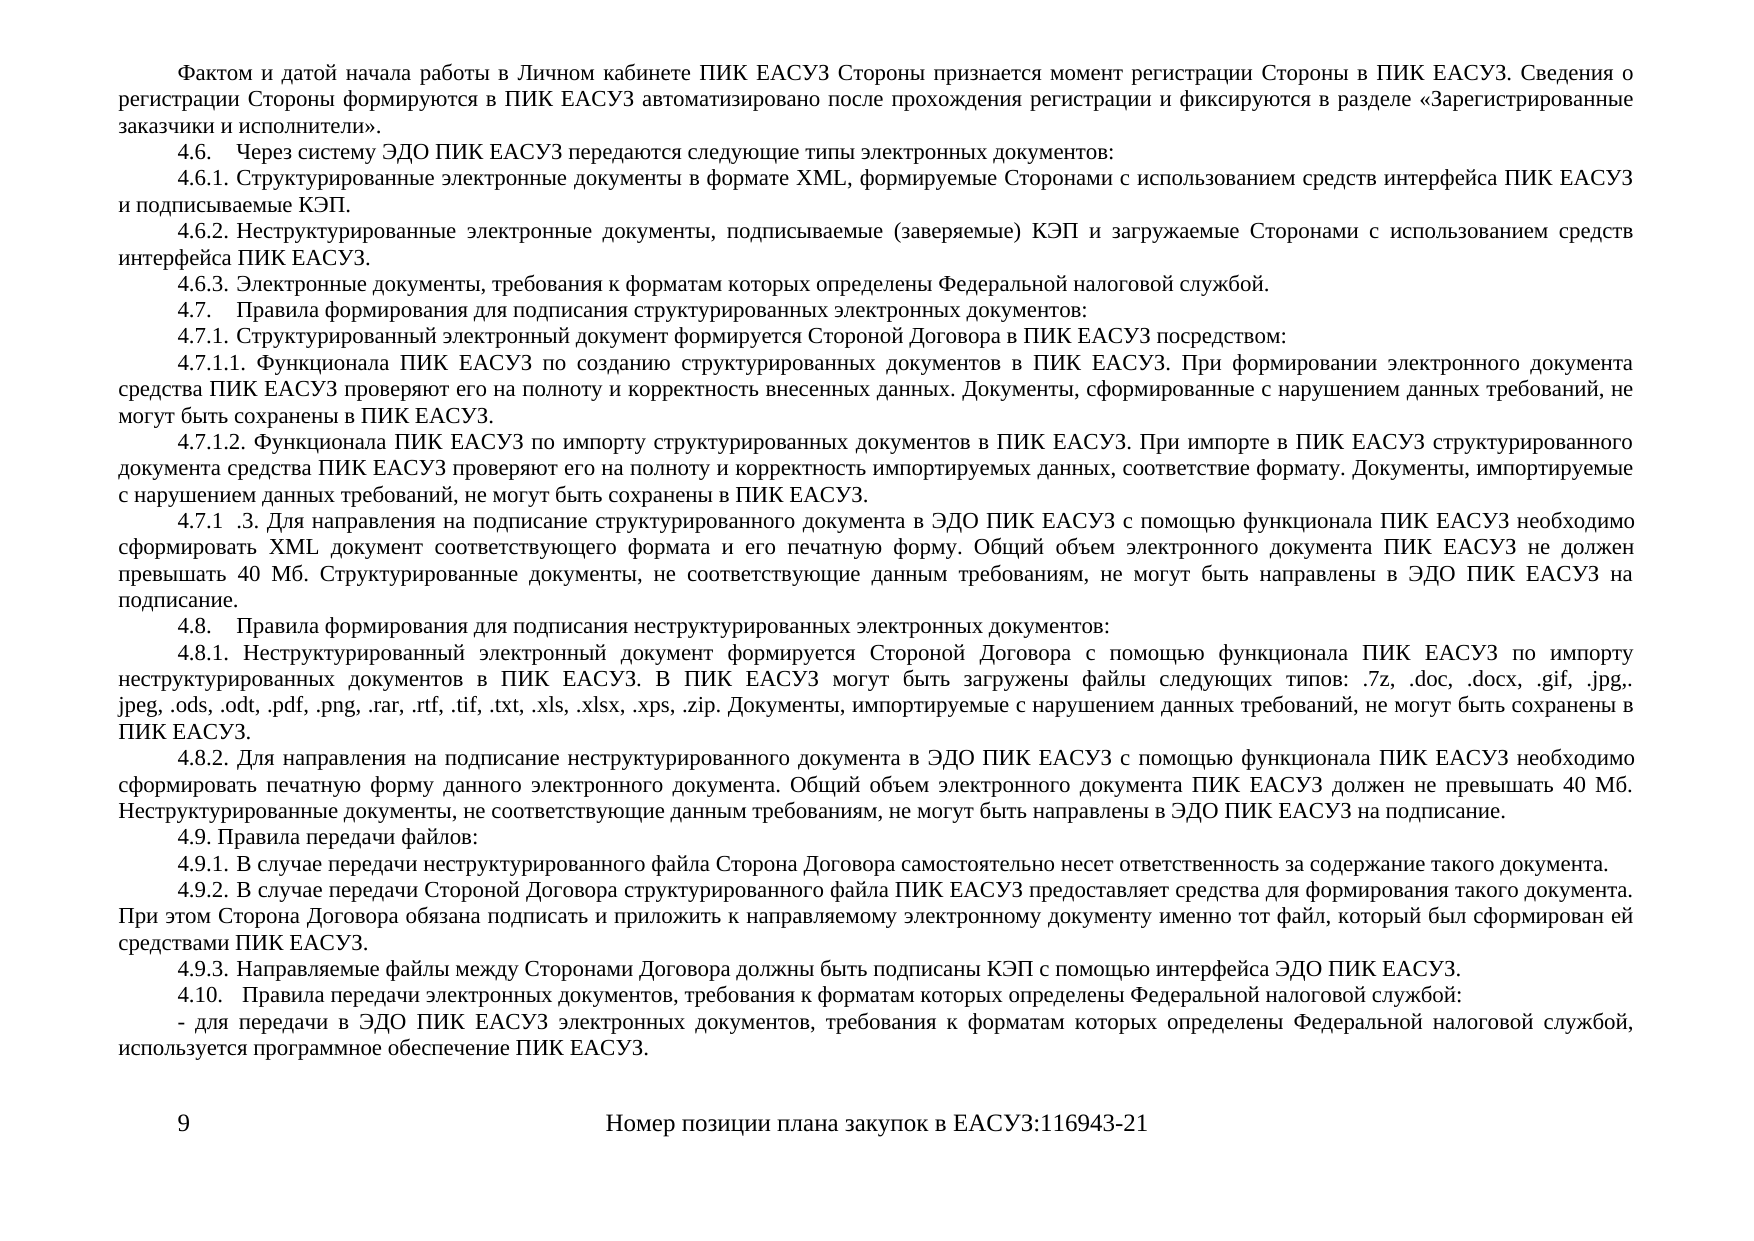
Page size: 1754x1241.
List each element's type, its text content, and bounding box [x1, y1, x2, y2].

list - для передачи в ЭДО ПИК ЕАСУЗ электронных документов, требования к форматам которых определены Федеральной налоговой службой, используется программное обеспечение ПИК ЕАСУЗ. [118, 1008, 1636, 1061]
list 4.6.3. Электронные документы, требования к форматам которых определены Федеральной налоговой службой. [118, 270, 1636, 296]
list 4.9.1. В случае передачи неструктурированного файла Сторона Договора самостоятельно несет ответственность за содержание такого документа. [118, 850, 1636, 876]
list 4.6. Через систему ЭДО ПИК ЕАСУЗ передаются следующие типы электронных документов: [118, 138, 1636, 164]
list Фактом и датой начала работы в Личном кабинете ПИК ЕАСУЗ Стороны признается момент регистрации Стороны в ПИК ЕАСУЗ. Сведения о регистрации Стороны формируются в ПИК ЕАСУЗ автоматизировано после прохождения регистрации и фиксируются в разделе «Зарегистрированные заказчики и исполнители». [118, 59, 1636, 138]
list 4.7.1 .3. Для направления на подписание структурированного документа в ЭДО ПИК ЕАСУЗ с помощью функционала ПИК ЕАСУЗ необходимо сформировать XML документ соответствующего формата и его печатную форму. Общий объем электронного документа ПИК ЕАСУЗ не должен превышать 40 Мб. Структурированные документы, не соответствующие данным требованиям, не могут быть направлены в ЭДО ПИК ЕАСУЗ на подписание. [118, 507, 1636, 612]
list 4.7. Правила формирования для подписания структурированных электронных документов: [118, 296, 1636, 323]
list 4.6.1. Структурированные электронные документы в формате XML, формируемые Сторонами с использованием средств интерфейса ПИК ЕАСУЗ и подписываемые КЭП. [118, 164, 1636, 217]
list 4.8.1. Неструктурированный электронный документ формируется Стороной Договора с помощью функционала ПИК ЕАСУЗ по импорту неструктурированных документов в ПИК ЕАСУЗ. В ПИК ЕАСУЗ могут быть загружены файлы следующих типов: .7z, .doc, .docx, .gif, .jpg,. jpeg, .ods, .odt, .pdf, .png, .rar, .rtf, .tif, .txt, .xls, .xlsx, .xps, .zip. Документы, импортируемые с нарушением данных требований, не могут быть сохранены в ПИК ЕАСУЗ. [118, 639, 1636, 744]
list 4.9.2. В случае передачи Стороной Договора структурированного файла ПИК ЕАСУЗ предоставляет средства для формирования такого документа. При этом Сторона Договора обязана подписать и приложить к направляемому электронному документу именно тот файл, который был сформирован ей средствами ПИК ЕАСУЗ. [118, 876, 1636, 955]
list 4.7.1. Структурированный электронный документ формируется Стороной Договора в ПИК ЕАСУЗ посредством: [118, 323, 1636, 349]
list 4.6.2. Неструктурированные электронные документы, подписываемые (заверяемые) КЭП и загружаемые Сторонами с использованием средств интерфейса ПИК ЕАСУЗ. [118, 217, 1636, 270]
list 4.7.1.1. Функционала ПИК ЕАСУЗ по созданию структурированных документов в ПИК ЕАСУЗ. При формировании электронного документа средства ПИК ЕАСУЗ проверяют его на полноту и корректность внесенных данных. Документы, сформированные с нарушением данных требований, не могут быть сохранены в ПИК ЕАСУЗ. [118, 349, 1636, 428]
list 4.7.1.2. Функционала ПИК ЕАСУЗ по импорту структурированных документов в ПИК ЕАСУЗ. При импорте в ПИК ЕАСУЗ структурированного документа средства ПИК ЕАСУЗ проверяют его на полноту и корректность импортируемых данных, соответствие формату. Документы, импортируемые с нарушением данных требований, не могут быть сохранены в ПИК ЕАСУЗ. [118, 428, 1636, 507]
list 4.8.2. Для направления на подписание неструктурированного документа в ЭДО ПИК ЕАСУЗ с помощью функционала ПИК ЕАСУЗ необходимо сформировать печатную форму данного электронного документа. Общий объем электронного документа ПИК ЕАСУЗ должен не превышать 40 Мб. Неструктурированные документы, не соответствующие данным требованиям, не могут быть направлены в ЭДО ПИК ЕАСУЗ на подписание. [118, 744, 1636, 823]
list 4.8. Правила формирования для подписания неструктурированных электронных документов: [118, 612, 1636, 639]
list 4.9.3. Направляемые файлы между Сторонами Договора должны быть подписаны КЭП с помощью интерфейса ЭДО ПИК ЕАСУЗ. [118, 955, 1636, 981]
list 4.10. Правила передачи электронных документов, требования к форматам которых определены Федеральной налоговой службой: [118, 981, 1636, 1008]
list 4.9. Правила передачи файлов: [118, 823, 1636, 850]
